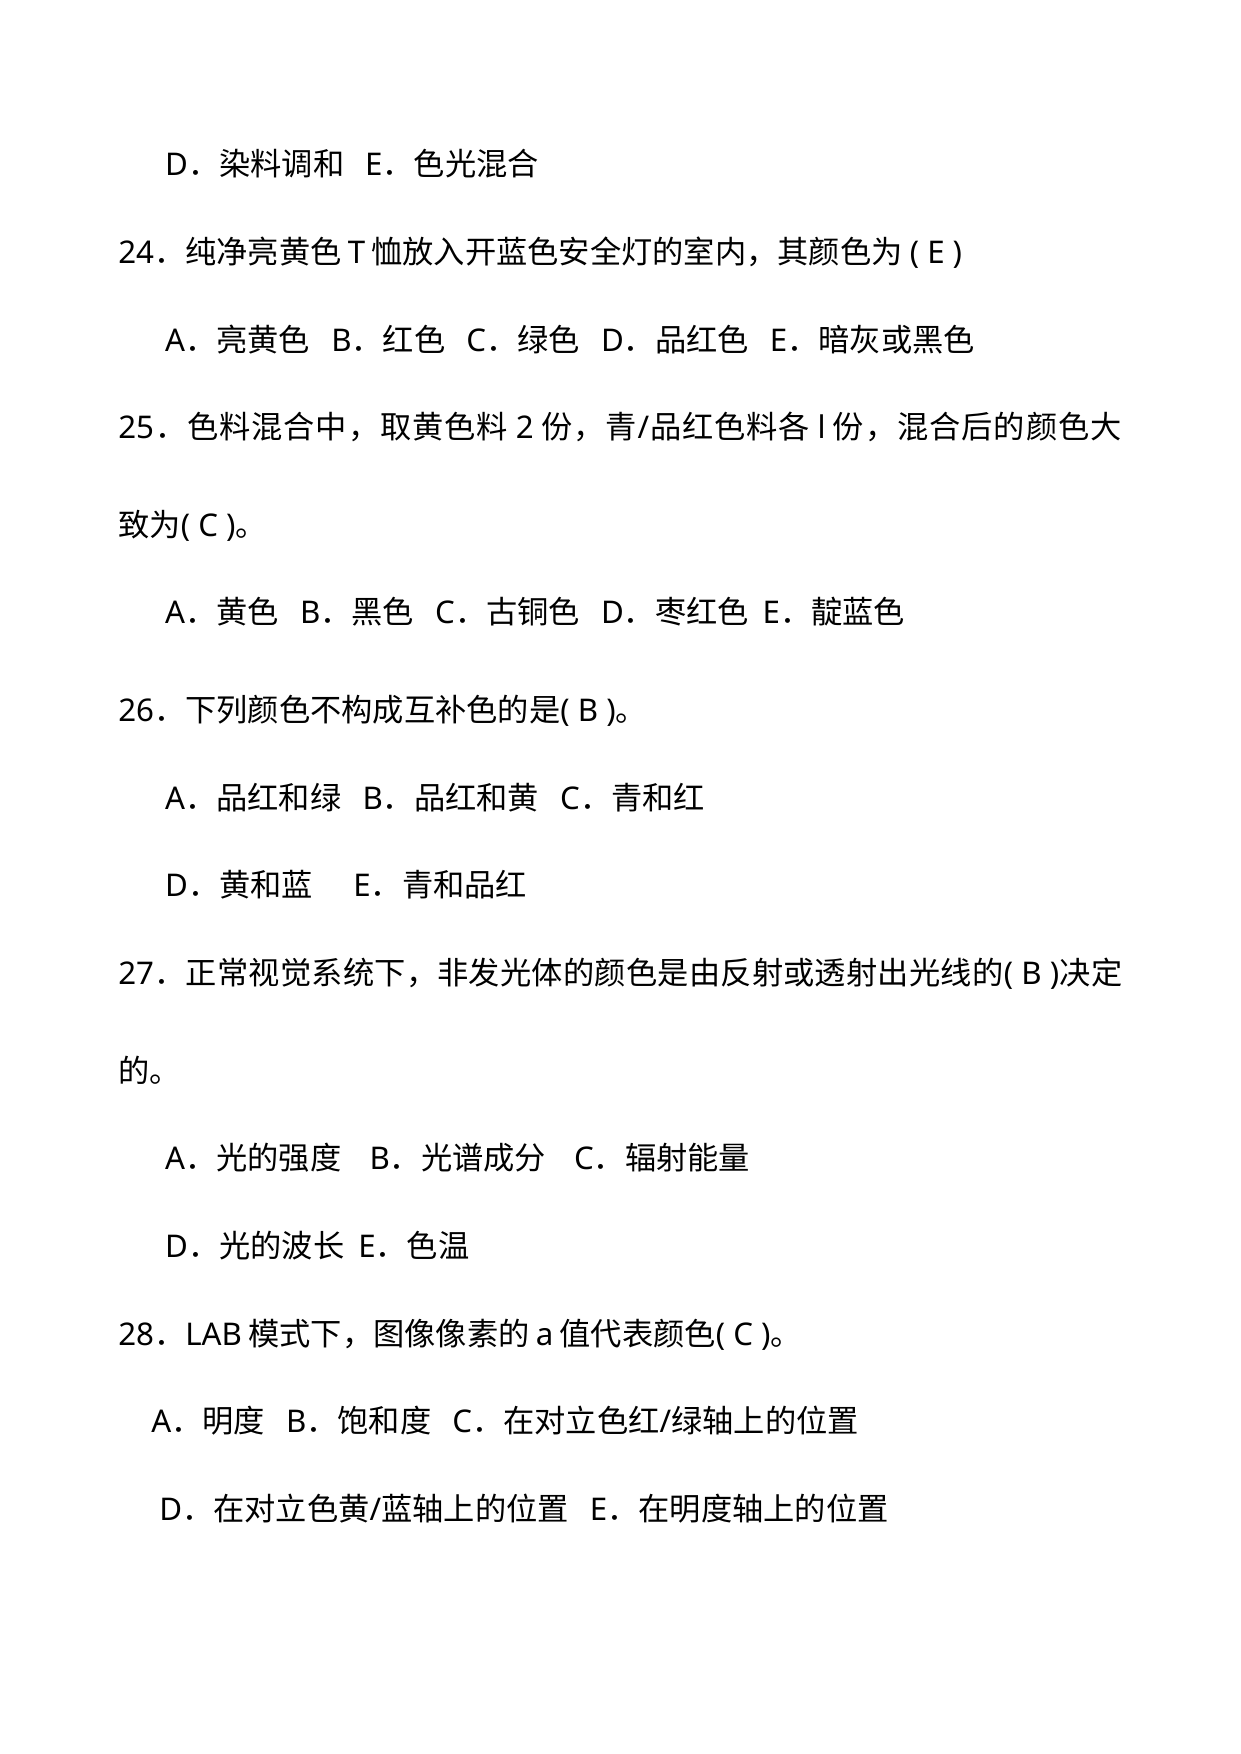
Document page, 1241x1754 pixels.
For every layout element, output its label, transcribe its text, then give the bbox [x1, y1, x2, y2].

text D．黄和蓝 E．青和品红 [118, 851, 1122, 916]
text A．明度 B．饱和度 C．在对立色红/绿轴上的位置 [151, 1387, 1122, 1452]
text A．品红和绿 B．品红和黄 C．青和红 [118, 763, 1122, 828]
text 27．正常视觉系统下，非发光体的颜色是由反射或透射出光线的( B )决定的。 [118, 938, 1122, 1101]
text D．在对立色黄/蓝轴上的位置 E．在明度轴上的位置 [151, 1474, 1122, 1539]
text 25．色料混合中，取黄色料2份，青/品红色料各l份，混合后的颜色大致为( C )。 [118, 393, 1122, 555]
text D．染料调和 E．色光混合 [118, 129, 1122, 194]
text D．光的波长 E．色温 [118, 1211, 1122, 1276]
text 24．纯净亮黄色T恤放入开蓝色安全灯的室内，其颜色为 ( E ) [118, 217, 1122, 282]
text A．亮黄色 B．红色 C．绿色 D．品红色 E．暗灰或黑色 [118, 305, 1122, 370]
text A．光的强度 B．光谱成分 C．辐射能量 [118, 1123, 1122, 1188]
text 28．LAB模式下，图像像素的a值代表颜色( C )。 [118, 1299, 1122, 1364]
text A．黄色 B．黑色 C．古铜色 D．枣红色 E．靛蓝色 26．下列颜色不构成互补色的是( B )。 [118, 578, 1122, 740]
